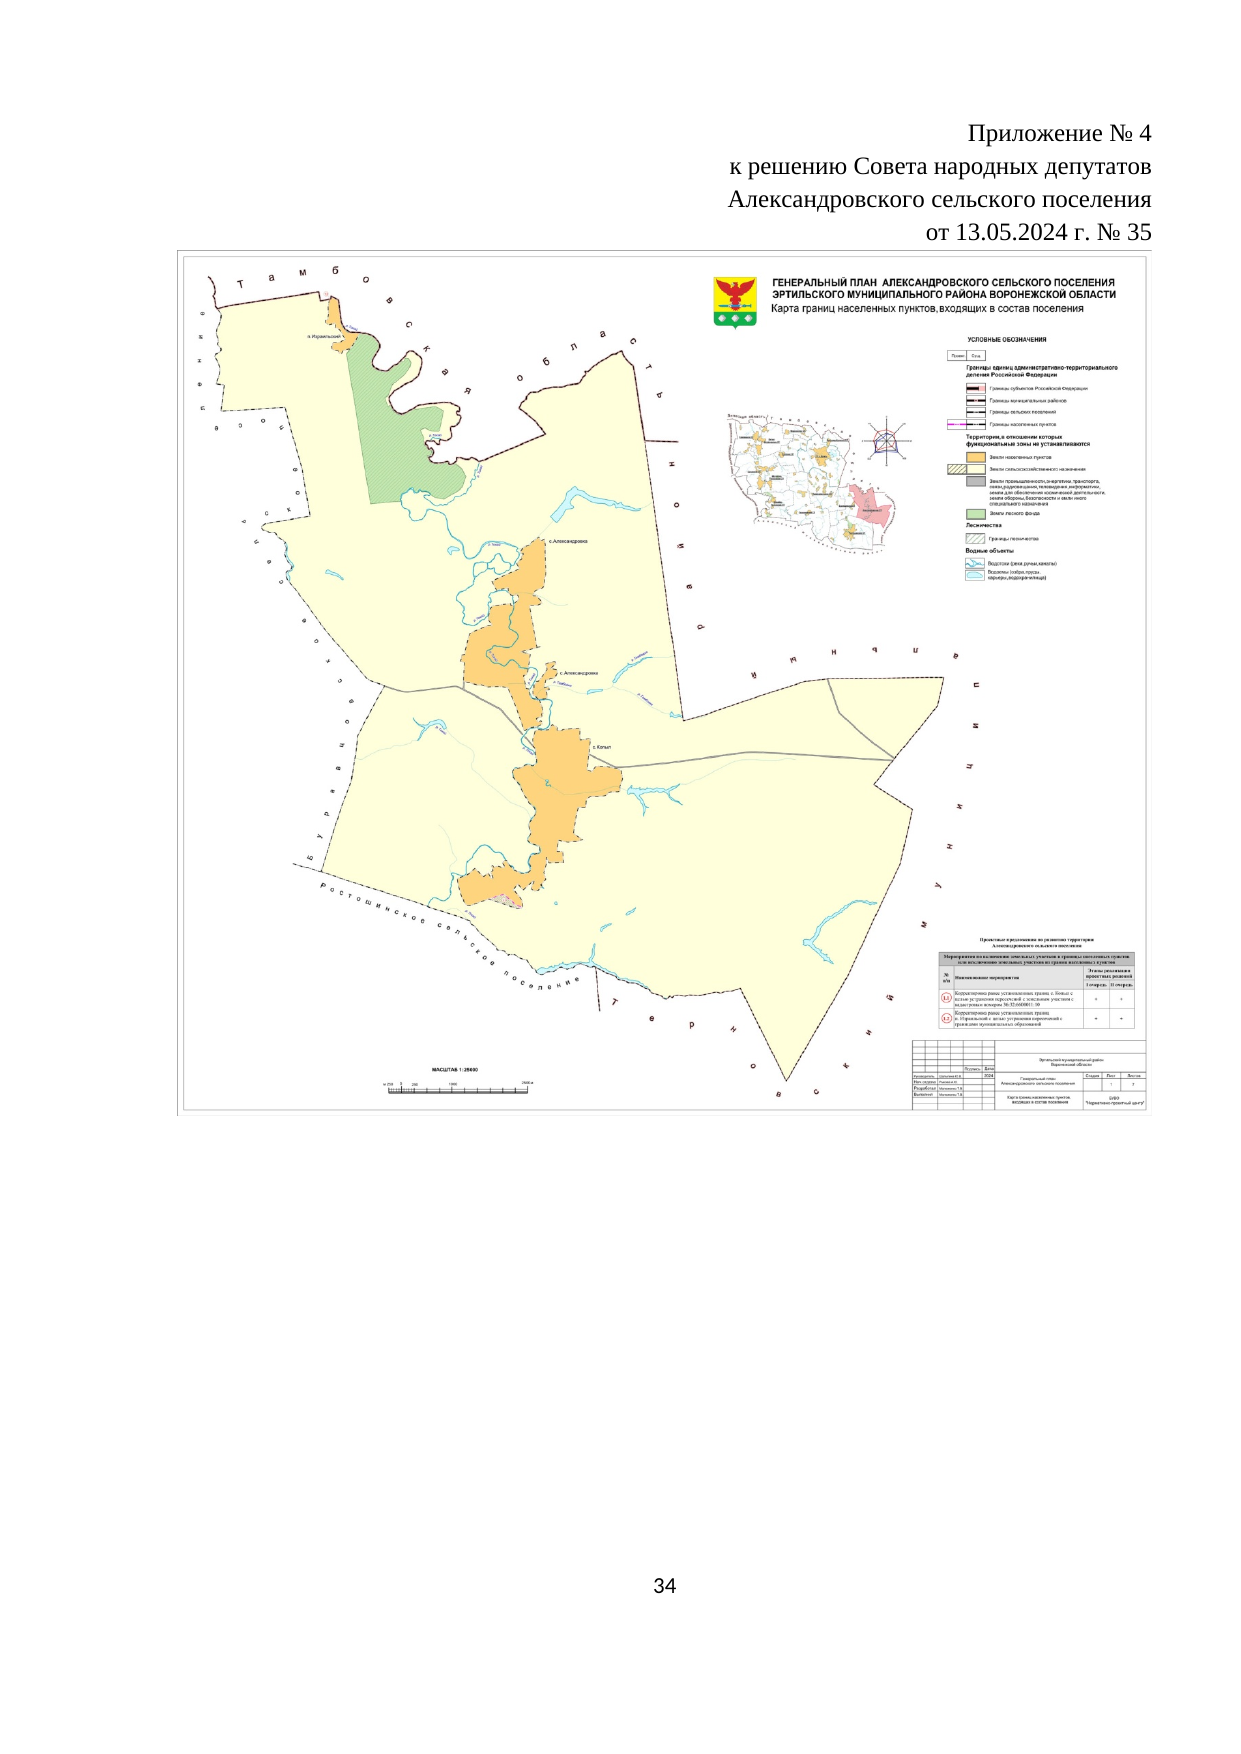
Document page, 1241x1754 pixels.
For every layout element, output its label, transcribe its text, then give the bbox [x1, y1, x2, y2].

text Александровского сельского поселения [177, 184, 1152, 213]
text Приложение № 4 [177, 118, 1152, 147]
text к решению Совета народных депутатов [177, 151, 1152, 180]
text от 13.05.2024 г. № 35 [177, 217, 1152, 246]
picture [177, 250, 1152, 1116]
